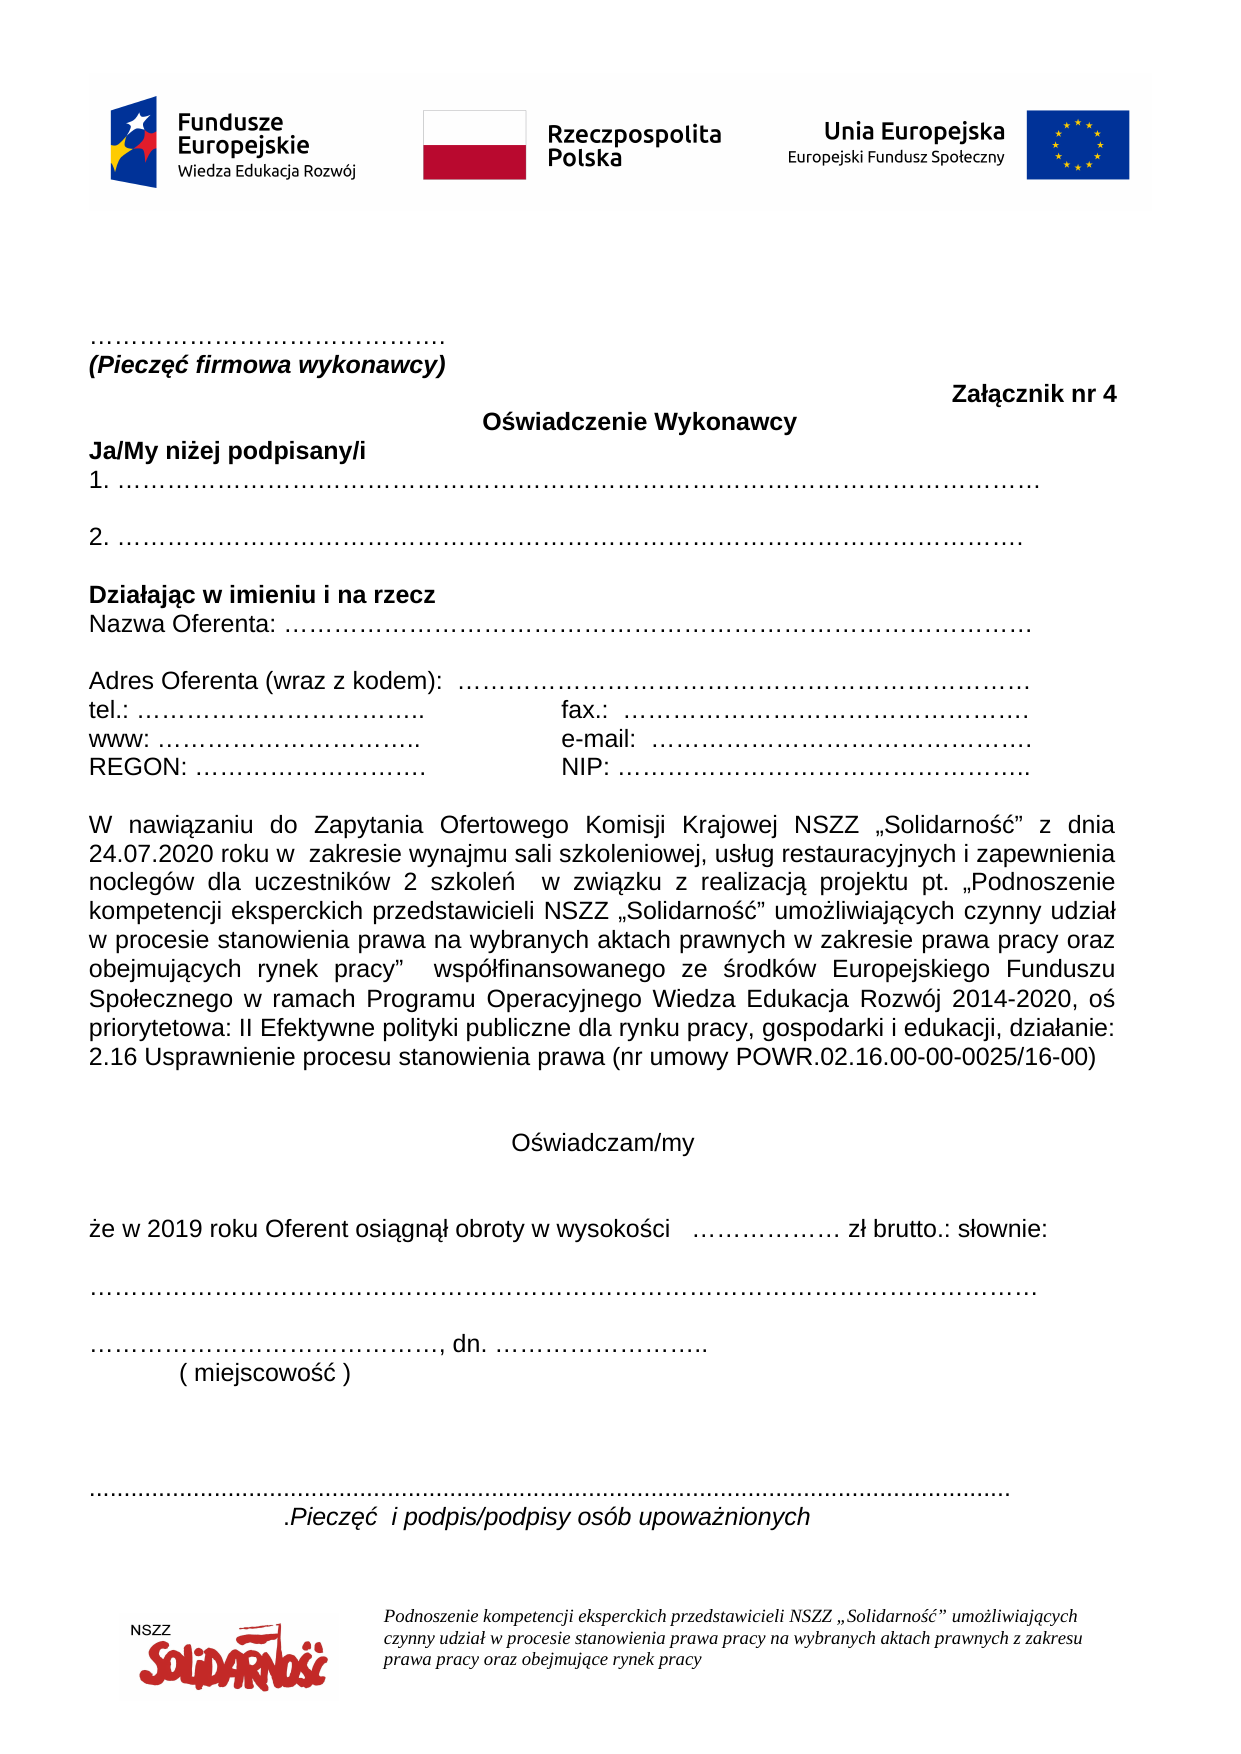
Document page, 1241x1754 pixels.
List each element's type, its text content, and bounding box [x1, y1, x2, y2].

picture [88, 73, 1152, 211]
text 1. ………………………………………………………………………………………………… [89, 465, 1117, 493]
picture [119, 1613, 340, 1701]
text W nawiązaniu do Zapytania Ofertowego Komisji Krajowej NSZZ „Solidarność” z dnia 24.07.2020 roku w zakresie wynajmu sali szkoleniowej, usług restauracyjnych i zapewnienia noclegów dla uczestników 2 szkoleń w związku z realizacją projektu pt. „Podnoszenie kompetencji eksperckich przedstawicieli NSZZ „Solidarność” umożliwiających czynny udział w procesie stanowienia prawa na wybranych aktach prawnych w zakresie prawa pracy oraz obejmujących rynek pracy” współfinansowanego ze środków Europejskiego Funduszu Społecznego w ramach Programu Operacyjnego Wiedza Edukacja Rozwój 2014-2020, oś priorytetowa: II Efektywne polityki publiczne dla rynku pracy, gospodarki i edukacji, działanie: 2.16 Usprawnienie procesu stanowienia prawa (nr umowy POWR.02.16.00-00-0025/16-00) [89, 810, 1117, 1070]
text Załącznik nr 4 [89, 378, 1117, 407]
text Działając w imieniu i na rzecz Nazwa Oferenta: ……………………………………………………………………………… [89, 580, 1117, 637]
text ..................................................................................................................................... .Pieczęć i podpis/podpisy osób upoważnionych [89, 1473, 1117, 1530]
text tel.: …………………………….. fax.: …………………………………………. [89, 695, 1117, 723]
text ……………………………………. [89, 321, 1117, 350]
text www: ………………………….. e-mail: ………………………………………. [89, 723, 1117, 752]
text (Pieczęć firmowa wykonawcy) [89, 350, 1117, 378]
text Adres Oferenta (wraz z kodem): …………………………………………………………… [89, 666, 1117, 695]
text że w 2019 roku Oferent osiągnął obroty w wysokości ……………… zł brutto.: słownie: [89, 1214, 1117, 1243]
text REGON: ………………………. NIP: ………………………………………….. [89, 752, 1117, 781]
text 2. ………………………………………………………………………………………………. [89, 522, 1117, 551]
text ……………………………………, dn. …………………….. [89, 1329, 1117, 1358]
text Oświadczenie Wykonawcy [89, 407, 1117, 436]
text Oświadczam/my [89, 1128, 1117, 1157]
text Ja/My niżej podpisany/i [89, 436, 1117, 465]
text ( miejscowość ) [89, 1358, 1117, 1387]
text …………………………………………………………………………………………………… [89, 1272, 1117, 1300]
